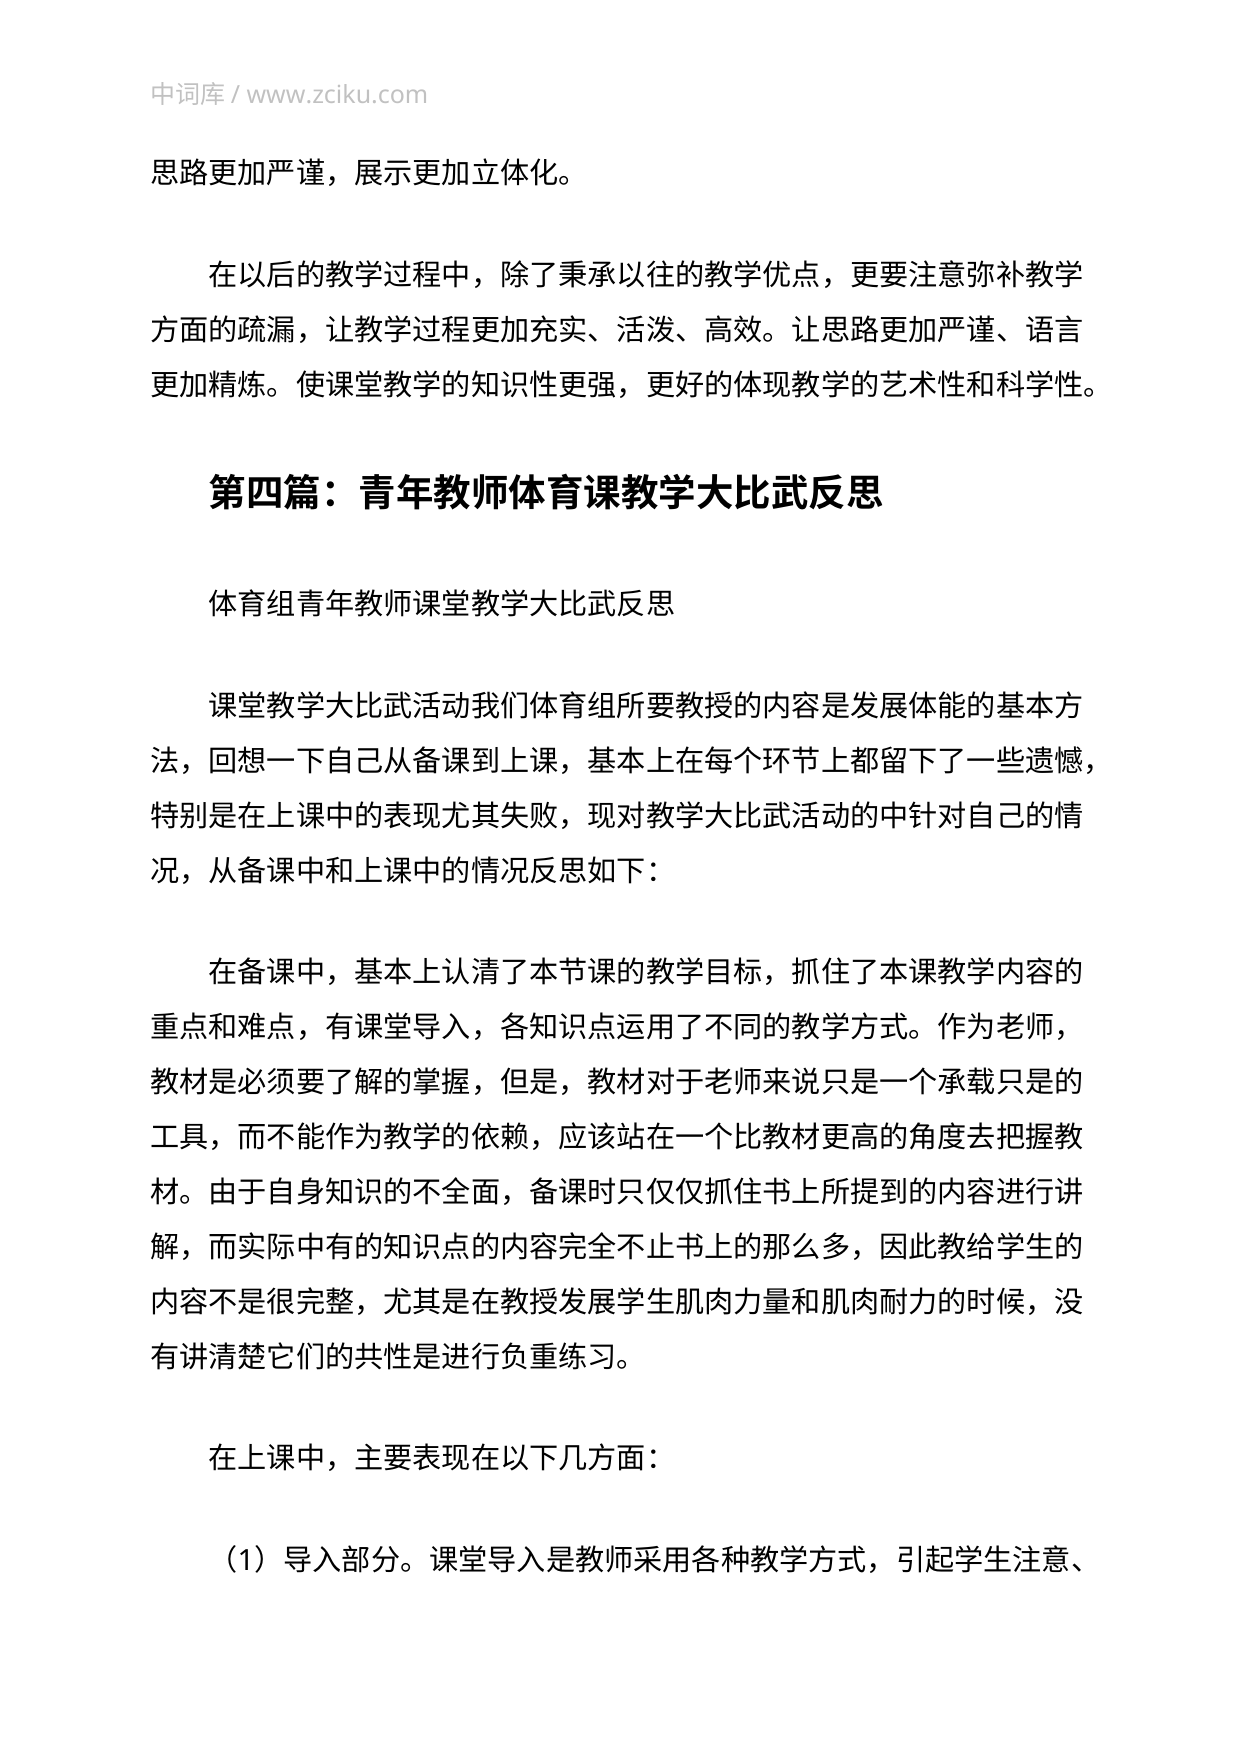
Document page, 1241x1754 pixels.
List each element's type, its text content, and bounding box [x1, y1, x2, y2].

text 体育组青年教师课堂教学大比武反思 [150, 581, 1090, 623]
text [150, 150, 1090, 192]
text 在备课中，基本上认清了本节课的教学目标，抓住了本课教学内容的重点和难点，有课堂导入，各知识点运用了不同的教学方式。作为老师，教材是必须要了解的掌握，但是，教材对于老师来说只是一个承载只是的工具，而不能作为教学的依赖，应该站在一个比教材更高的角度去把握教材。由于自身知识的不全面，备课时只仅仅抓住书上所提到的内容进行讲解，而实际中有的知识点的内容完全不止书上的那么多，因此教给学生的内容不是很完整，尤其是在教授发展学生肌肉力量和肌肉耐力的时候，没有讲清楚它们的共性是进行负重练习。 [150, 949, 1090, 1376]
text 在以后的教学过程中，除了秉承以往的教学优点，更要注意弥补教学方面的疏漏，让教学过程更加充实、活泼、高效。让思路更加严谨、语言更加精炼。使课堂教学的知识性更强，更好的体现教学的艺术性和科学性。 [150, 252, 1090, 404]
text 在上课中，主要表现在以下几方面： [150, 1435, 1090, 1477]
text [150, 1537, 1090, 1579]
text 课堂教学大比武活动我们体育组所要教授的内容是发展体能的基本方法，回想一下自己从备课到上课，基本上在每个环节上都留下了一些遗憾，特别是在上课中的表现尤其失败，现对教学大比武活动的中针对自己的情况，从备课中和上课中的情况反思如下： [150, 682, 1090, 889]
text 第四篇：青年教师体育课教学大比武反思 [150, 463, 1090, 518]
